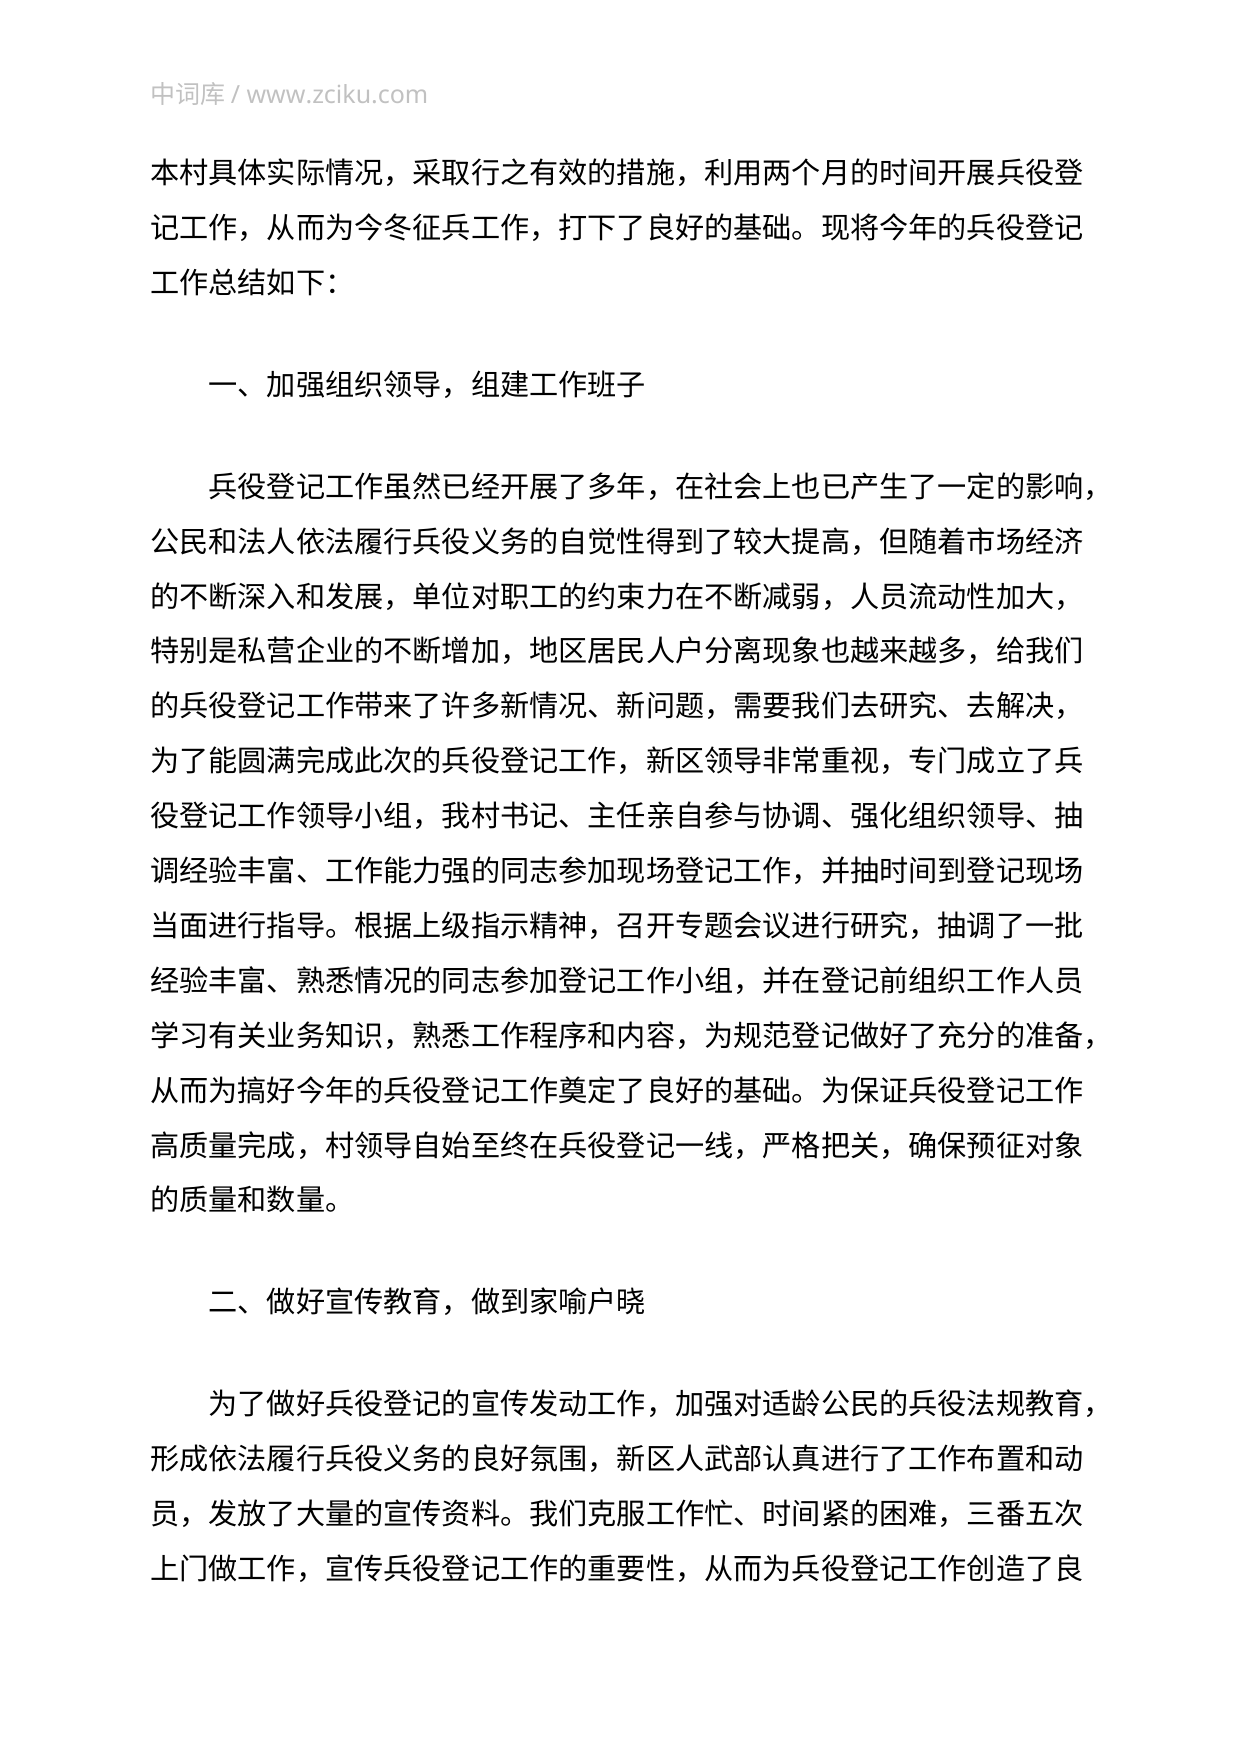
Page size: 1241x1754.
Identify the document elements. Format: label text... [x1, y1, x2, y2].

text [150, 1381, 1090, 1587]
text 兵役登记工作虽然已经开展了多年，在社会上也已产生了一定的影响，公民和法人依法履行兵役义务的自觉性得到了较大提高，但随着市场经济的不断深入和发展，单位对职工的约束力在不断减弱，人员流动性加大，特别是私营企业的不断增加，地区居民人户分离现象也越来越多，给我们的兵役登记工作带来了许多新情况、新问题，需要我们去研究、去解决，为了能圆满完成此次的兵役登记工作，新区领导非常重视，专门成立了兵役登记工作领导小组，我村书记、主任亲自参与协调、强化组织领导、抽调经验丰富、工作能力强的同志参加现场登记工作，并抽时间到登记现场当面进行指导。根据上级指示精神，召开专题会议进行研究，抽调了一批经验丰富、熟悉情况的同志参加登记工作小组，并在登记前组织工作人员学习有关业务知识，熟悉工作程序和内容，为规范登记做好了充分的准备，从而为搞好今年的兵役登记工作奠定了良好的基础。为保证兵役登记工作高质量完成，村领导自始至终在兵役登记一线，严格把关，确保预征对象的质量和数量。 [150, 463, 1090, 1219]
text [150, 150, 1090, 302]
text 一、加强组织领导，组建工作班子 [150, 362, 1090, 404]
text 二、做好宣传教育，做到家喻户晓 [150, 1279, 1090, 1321]
